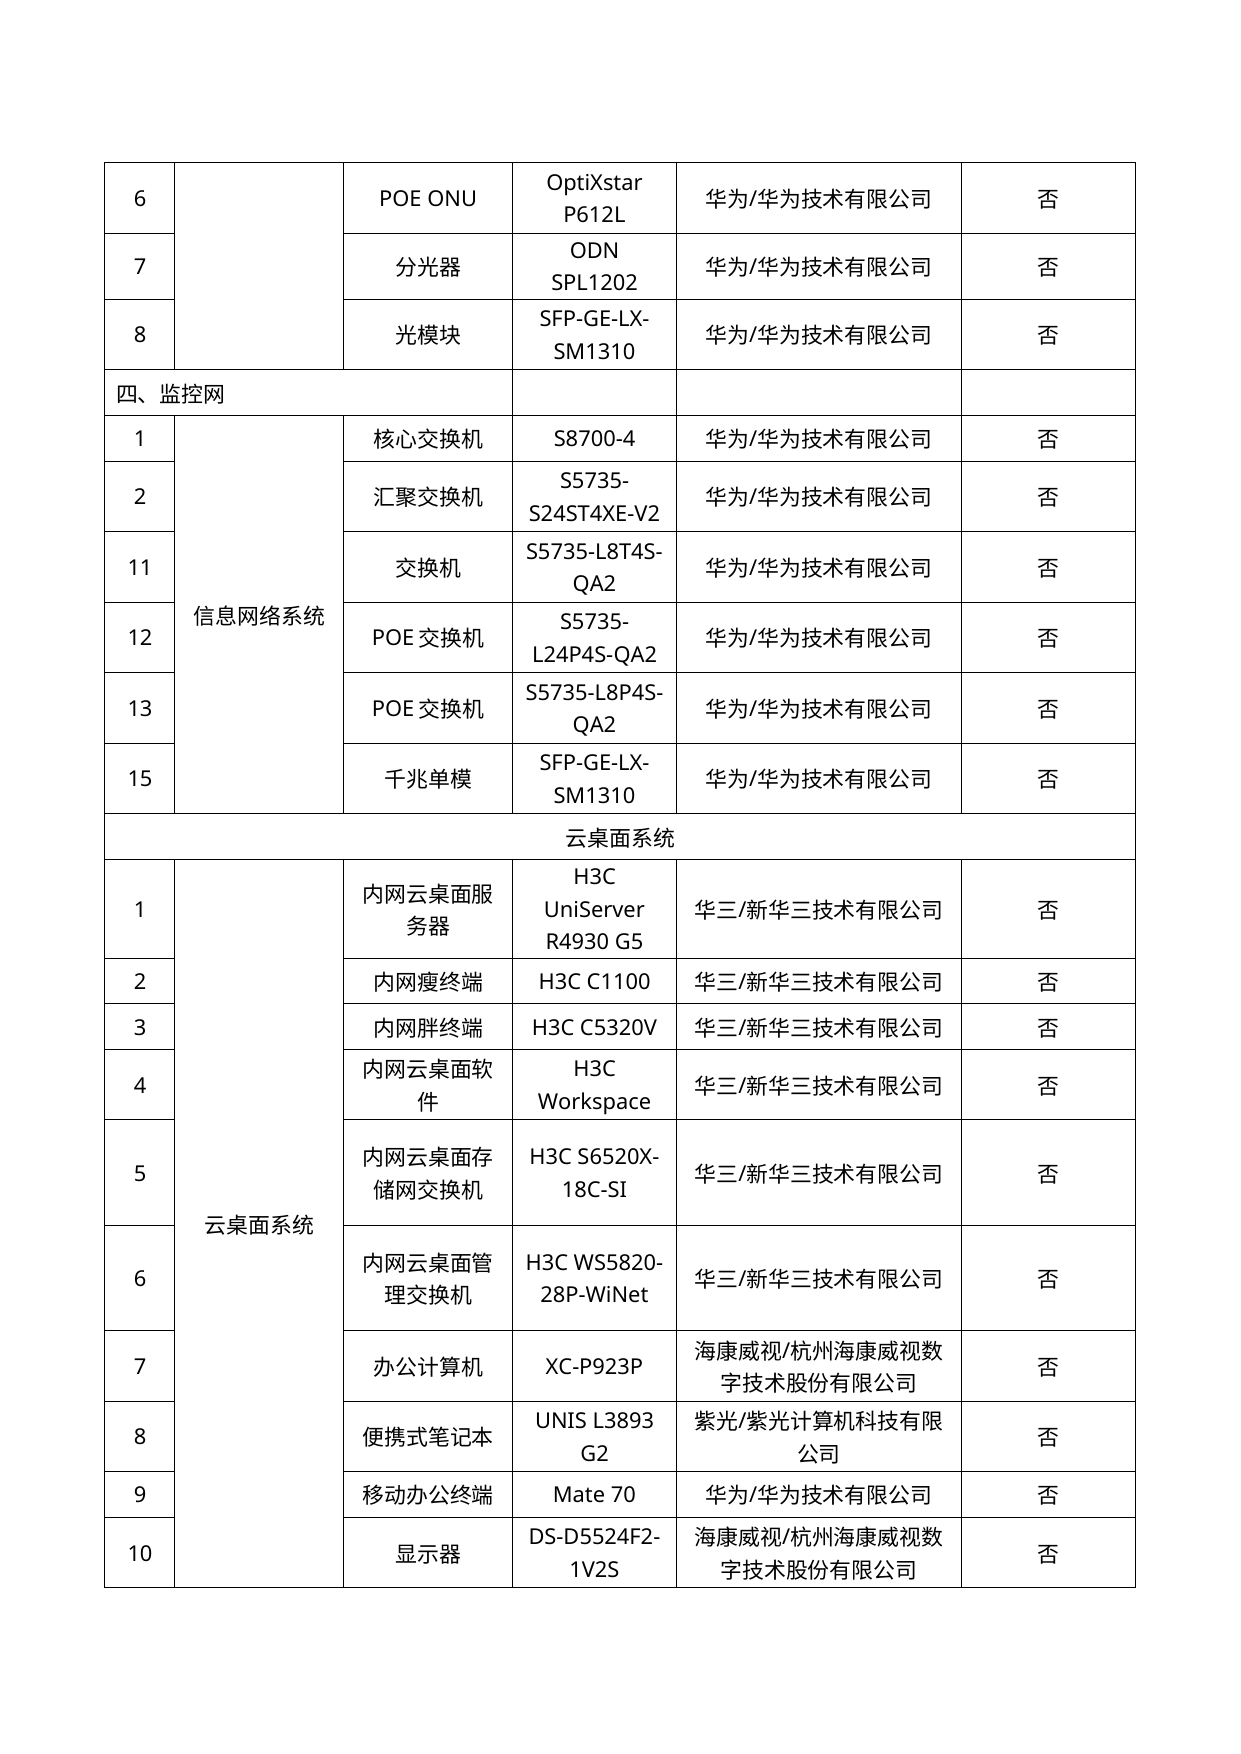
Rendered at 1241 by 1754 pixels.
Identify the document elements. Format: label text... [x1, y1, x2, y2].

table_cell 云桌面系统 [105, 814, 1135, 859]
table_cell 华三/新华三技术有限公司 [677, 1120, 961, 1225]
table_cell 华为/华为技术有限公司 [677, 234, 961, 298]
table_cell 华为/华为技术有限公司 [677, 1472, 961, 1517]
table_cell 3 [105, 1004, 174, 1049]
table_cell 海康威视/杭州海康威视数字技术股份有限公司 [677, 1331, 961, 1401]
table_cell 否 [962, 300, 1135, 369]
table_cell [962, 370, 1135, 415]
table_cell H3C C5320V [513, 1004, 676, 1049]
table_cell [677, 370, 961, 415]
table_cell 华三/新华三技术有限公司 [677, 1050, 961, 1119]
table_cell H3C S6520X-18C-SI [513, 1120, 676, 1225]
table_cell 2 [105, 462, 174, 531]
table_cell 核心交换机 [344, 416, 512, 461]
table_cell 8 [105, 300, 174, 369]
table_cell 华为/华为技术有限公司 [677, 416, 961, 461]
table_cell 否 [962, 744, 1135, 813]
table_cell 否 [962, 1004, 1135, 1049]
table_cell 7 [105, 1331, 174, 1401]
table_cell 1 [105, 416, 174, 461]
table_cell 内网云桌面软件 [344, 1050, 512, 1119]
table_cell 15 [105, 744, 174, 813]
table_cell 否 [962, 163, 1135, 232]
table_cell H3C WS5820-28P-WiNet [513, 1226, 676, 1330]
table_cell 内网云桌面管理交换机 [344, 1226, 512, 1330]
table_cell 4 [105, 1050, 174, 1119]
table_cell S5735-L24P4S-QA2 [513, 603, 676, 672]
table_cell POE ONU [344, 163, 512, 232]
table_cell 7 [105, 234, 174, 298]
table_cell Mate 70 [513, 1472, 676, 1517]
table_cell 华为/华为技术有限公司 [677, 673, 961, 743]
table_cell 办公计算机 [344, 1331, 512, 1401]
table_cell 8 [105, 1402, 174, 1471]
table_cell 否 [962, 234, 1135, 298]
table_cell 内网云桌面服务器 [344, 860, 512, 957]
table_cell POE交换机 [344, 673, 512, 743]
table_cell 否 [962, 860, 1135, 957]
table_cell H3C UniServer R4930 G5 [513, 860, 676, 957]
table_cell 显示器 [344, 1518, 512, 1587]
table_cell 华三/新华三技术有限公司 [677, 860, 961, 957]
table_cell SFP-GE-LX-SM1310 [513, 300, 676, 369]
table_cell 否 [962, 1402, 1135, 1471]
table_cell DS-D5524F2-1V2S [513, 1518, 676, 1587]
table_cell 内网云桌面存储网交换机 [344, 1120, 512, 1225]
table_cell S5735-L8T4S-QA2 [513, 532, 676, 602]
table_cell 汇聚交换机 [344, 462, 512, 531]
table_cell 光模块 [344, 300, 512, 369]
table_cell 6 [105, 163, 174, 232]
table_cell 紫光/紫光计算机科技有限公司 [677, 1402, 961, 1471]
table_cell 10 [105, 1518, 174, 1587]
table_cell ODN SPL1202 [513, 234, 676, 298]
table_cell 华三/新华三技术有限公司 [677, 1226, 961, 1330]
table_cell S8700-4 [513, 416, 676, 461]
table_cell 否 [962, 462, 1135, 531]
table_cell 华为/华为技术有限公司 [677, 603, 961, 672]
table_cell 6 [105, 1226, 174, 1330]
table_cell POE交换机 [344, 603, 512, 672]
table_cell 华为/华为技术有限公司 [677, 532, 961, 602]
table_cell 1 [105, 860, 174, 957]
table_cell S5735-L8P4S-QA2 [513, 673, 676, 743]
table_cell 否 [962, 532, 1135, 602]
table_cell 四、监控网 [105, 370, 512, 415]
table_cell SFP-GE-LX-SM1310 [513, 744, 676, 813]
table_cell 否 [962, 1518, 1135, 1587]
table_cell H3C C1100 [513, 959, 676, 1003]
table_cell H3C Workspace [513, 1050, 676, 1119]
table_cell 千兆单模 [344, 744, 512, 813]
table_cell 华为/华为技术有限公司 [677, 462, 961, 531]
table_cell 9 [105, 1472, 174, 1517]
table_cell 海康威视/杭州海康威视数字技术股份有限公司 [677, 1518, 961, 1587]
table_cell 2 [105, 959, 174, 1003]
table_cell 5 [105, 1120, 174, 1225]
table_cell 否 [962, 1472, 1135, 1517]
table_cell 移动办公终端 [344, 1472, 512, 1517]
table_cell 否 [962, 1226, 1135, 1330]
table_cell 便携式笔记本 [344, 1402, 512, 1471]
table_cell OptiXstar P612L [513, 163, 676, 232]
table_cell 否 [962, 673, 1135, 743]
table_cell 华为/华为技术有限公司 [677, 163, 961, 232]
table_cell 11 [105, 532, 174, 602]
table_cell 内网胖终端 [344, 1004, 512, 1049]
table_cell 华三/新华三技术有限公司 [677, 959, 961, 1003]
table_cell 华为/华为技术有限公司 [677, 744, 961, 813]
table_cell 否 [962, 603, 1135, 672]
table_cell XC-P923P [513, 1331, 676, 1401]
table_cell 否 [962, 959, 1135, 1003]
table_cell 内网瘦终端 [344, 959, 512, 1003]
table_cell 华三/新华三技术有限公司 [677, 1004, 961, 1049]
table_cell 否 [962, 1050, 1135, 1119]
table_cell 信息网络系统 [175, 416, 343, 813]
table_cell 否 [962, 1331, 1135, 1401]
table_cell 分光器 [344, 234, 512, 298]
table_cell 交换机 [344, 532, 512, 602]
table_cell [513, 370, 676, 415]
table_cell 华为/华为技术有限公司 [677, 300, 961, 369]
table_cell S5735-S24ST4XE-V2 [513, 462, 676, 531]
table_cell 云桌面系统 [175, 860, 343, 1587]
table_cell 13 [105, 673, 174, 743]
table_cell UNIS L3893 G2 [513, 1402, 676, 1471]
table_cell 否 [962, 416, 1135, 461]
table_cell 否 [962, 1120, 1135, 1225]
table_cell 12 [105, 603, 174, 672]
